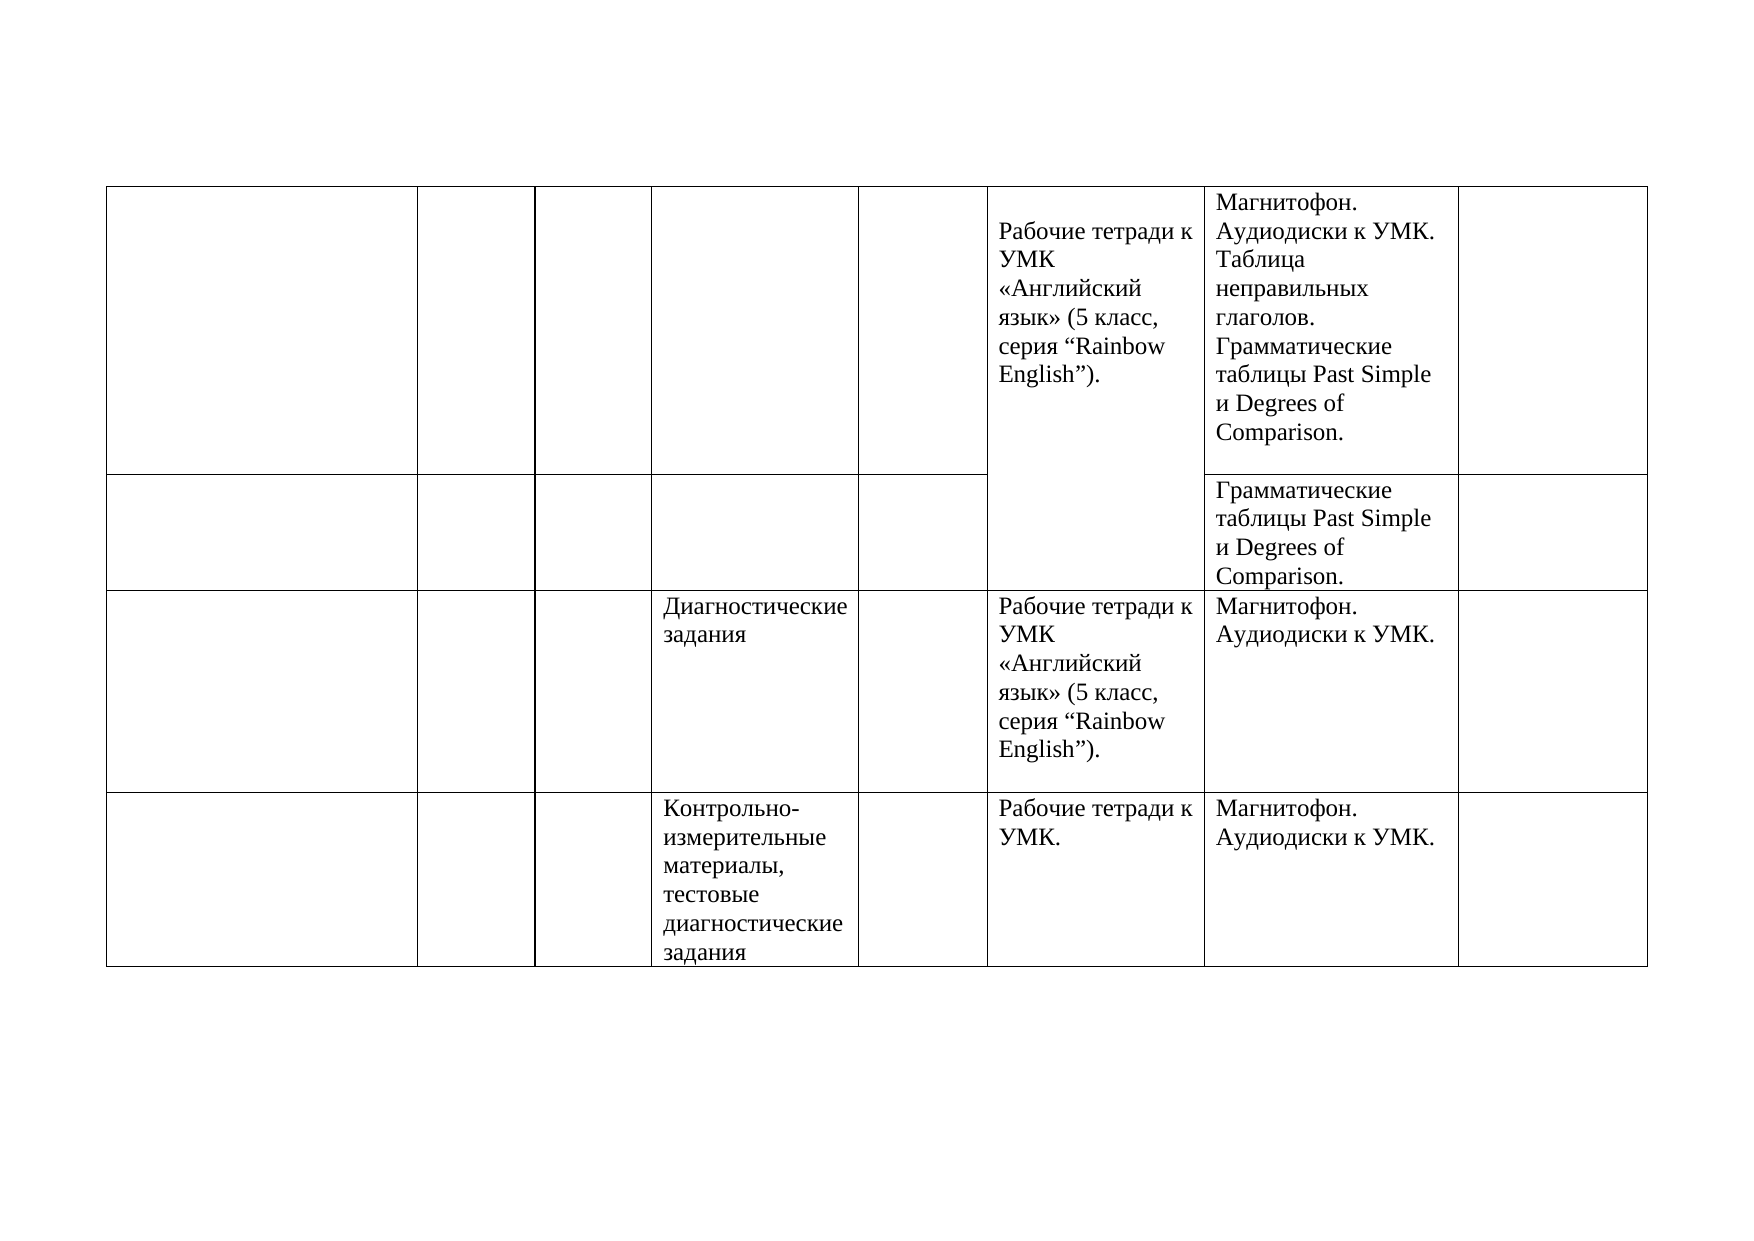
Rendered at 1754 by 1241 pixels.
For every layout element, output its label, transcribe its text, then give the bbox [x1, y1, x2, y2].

table_cell [859, 591, 987, 792]
table_cell Магнитофон. Аудиодиски к УМК. [1205, 793, 1458, 966]
table_cell [536, 793, 651, 966]
table_cell [859, 475, 987, 590]
table_cell [418, 591, 534, 792]
table_cell Магнитофон. Аудиодиски к УМК. Таблица неправильных глаголов. Грамматические таблицы Past Simple и Degrees of Comparison. [1205, 187, 1458, 474]
table_cell [418, 187, 534, 474]
table_cell [859, 187, 987, 474]
table_cell [536, 475, 651, 590]
table_cell [107, 591, 417, 792]
table_cell Рабочие тетради к УМК. [988, 793, 1204, 966]
table_cell Контрольно-измерительные материалы, тестовые диагностические задания [652, 793, 858, 966]
table_cell [536, 187, 651, 474]
table_cell [652, 187, 858, 474]
table_cell [1459, 793, 1647, 966]
table_cell [652, 475, 858, 590]
table_cell Диагностические задания [652, 591, 858, 792]
table_cell [418, 475, 534, 590]
table_cell [107, 793, 417, 966]
table_cell Грамматические таблицы Past Simple и Degrees of Comparison. [1205, 475, 1458, 590]
table_cell Магнитофон. Аудиодиски к УМК. [1205, 591, 1458, 792]
table_cell [418, 793, 534, 966]
table_cell [536, 591, 651, 792]
table_cell [1459, 475, 1647, 590]
table_cell [107, 187, 417, 474]
table_cell [859, 793, 987, 966]
table_cell [1459, 591, 1647, 792]
table_cell [1459, 187, 1647, 474]
table_cell [107, 475, 417, 590]
table_cell Рабочие тетради к УМК «Английский язык» (5 класс, серия “Rainbow English”). [988, 591, 1204, 792]
